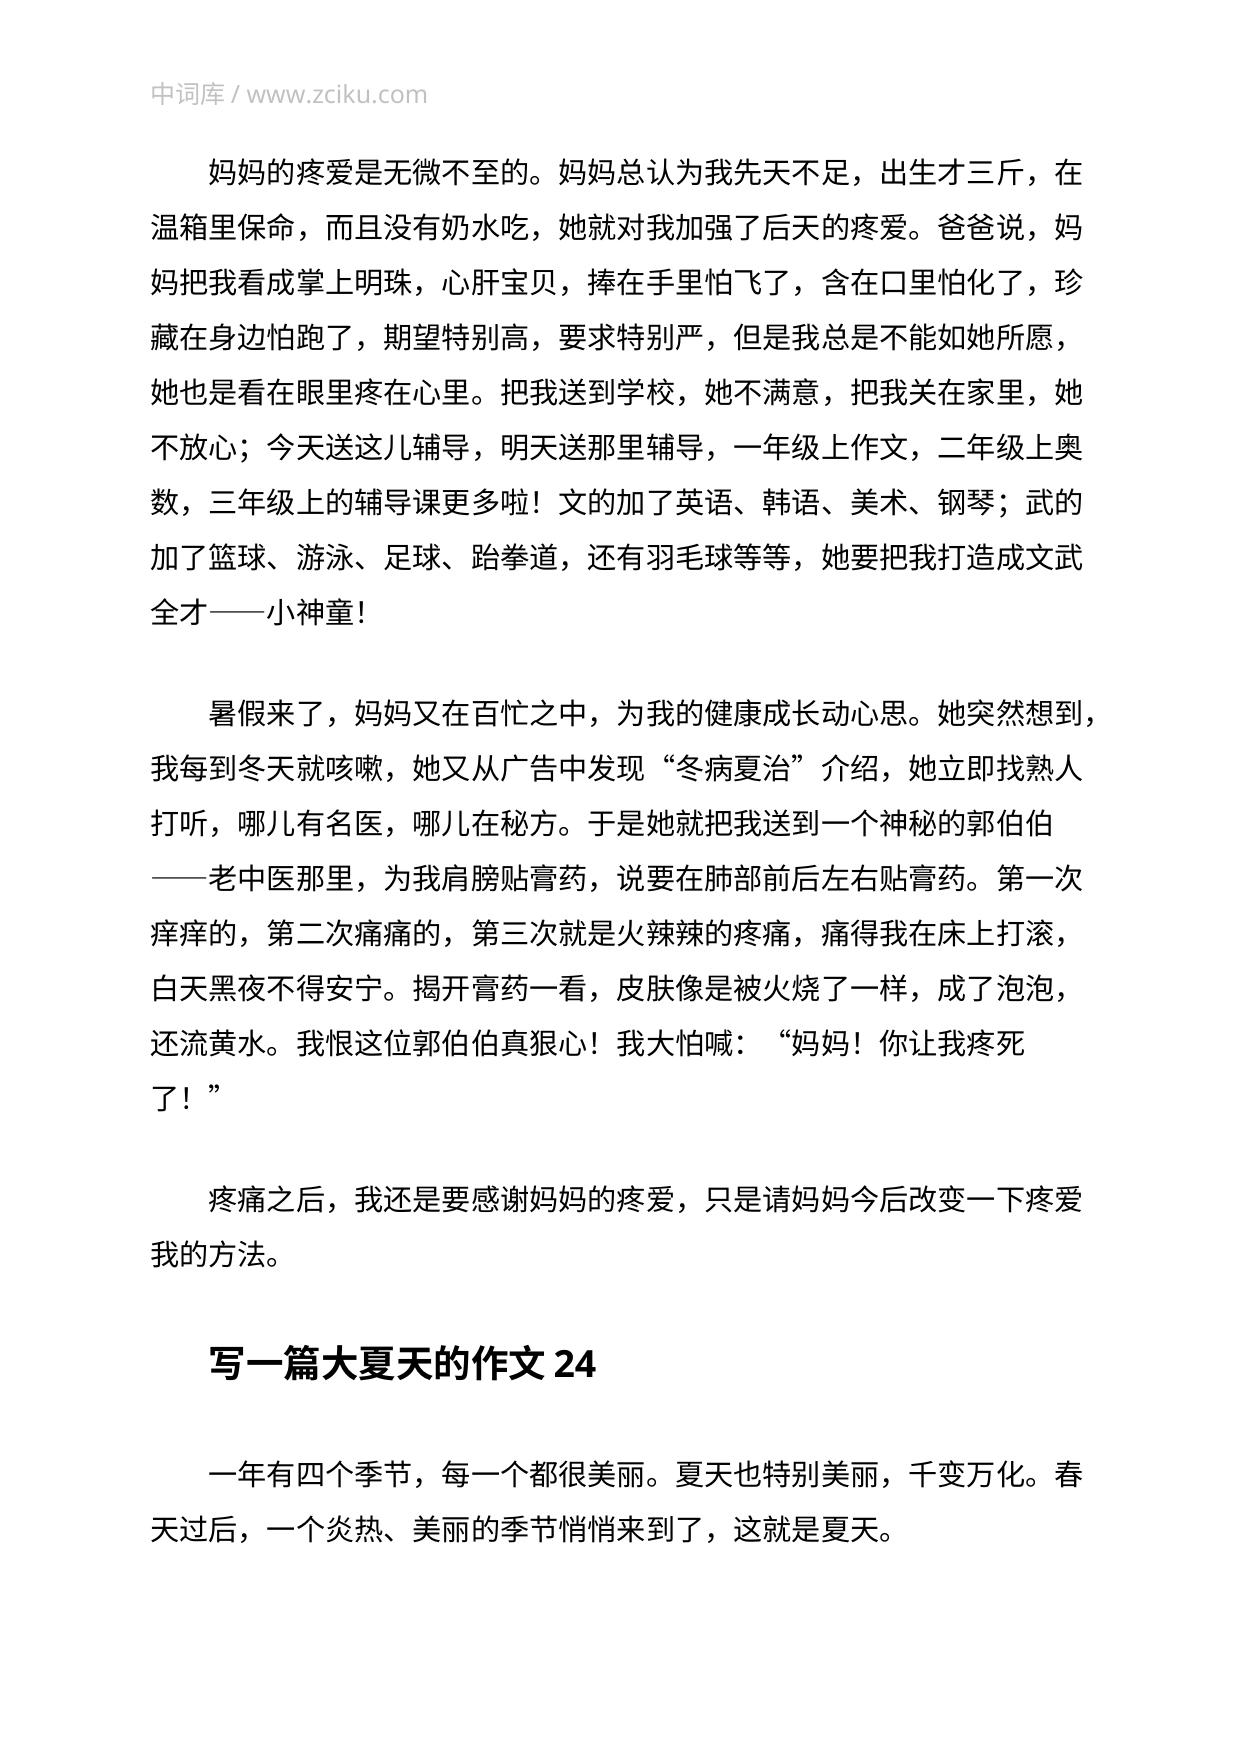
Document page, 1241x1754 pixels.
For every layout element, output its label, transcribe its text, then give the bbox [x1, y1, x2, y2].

text 疼痛之后，我还是要感谢妈妈的疼爱，只是请妈妈今后改变一下疼爱我的方法。 [150, 1177, 1090, 1274]
text 一年有四个季节，每一个都很美丽。夏天也特别美丽，千变万化。春天过后，一个炎热、美丽的季节悄悄来到了，这就是夏天。 [150, 1451, 1090, 1548]
text 妈妈的疼爱是无微不至的。妈妈总认为我先天不足，出生才三斤，在温箱里保命，而且没有奶水吃，她就对我加强了后天的疼爱。爸爸说，妈妈把我看成掌上明珠，心肝宝贝，捧在手里怕飞了，含在口里怕化了，珍藏在身边怕跑了，期望特别高，要求特别严，但是我总是不能如她所愿，她也是看在眼里疼在心里。把我送到学校，她不满意，把我关在家里，她不放心；今天送这儿辅导，明天送那里辅导，一年级上作文，二年级上奥数，三年级上的辅导课更多啦！文的加了英语、韩语、美术、钢琴；武的加了篮球、游泳、足球、跆拳道，还有羽毛球等等，她要把我打造成文武全才——小神童！ [150, 150, 1090, 631]
text 写一篇大夏天的作文24 [150, 1334, 1090, 1388]
text 暑假来了，妈妈又在百忙之中，为我的健康成长动心思。她突然想到，我每到冬天就咳嗽，她又从广告中发现“冬病夏治”介绍，她立即找熟人打听，哪儿有名医，哪儿在秘方。于是她就把我送到一个神秘的郭伯伯——老中医那里，为我肩膀贴膏药，说要在肺部前后左右贴膏药。第一次痒痒的，第二次痛痛的，第三次就是火辣辣的疼痛，痛得我在床上打滚，白天黑夜不得安宁。揭开膏药一看，皮肤像是被火烧了一样，成了泡泡，还流黄水。我恨这位郭伯伯真狠心！我大怕喊：“妈妈！你让我疼死了！” [150, 691, 1090, 1117]
